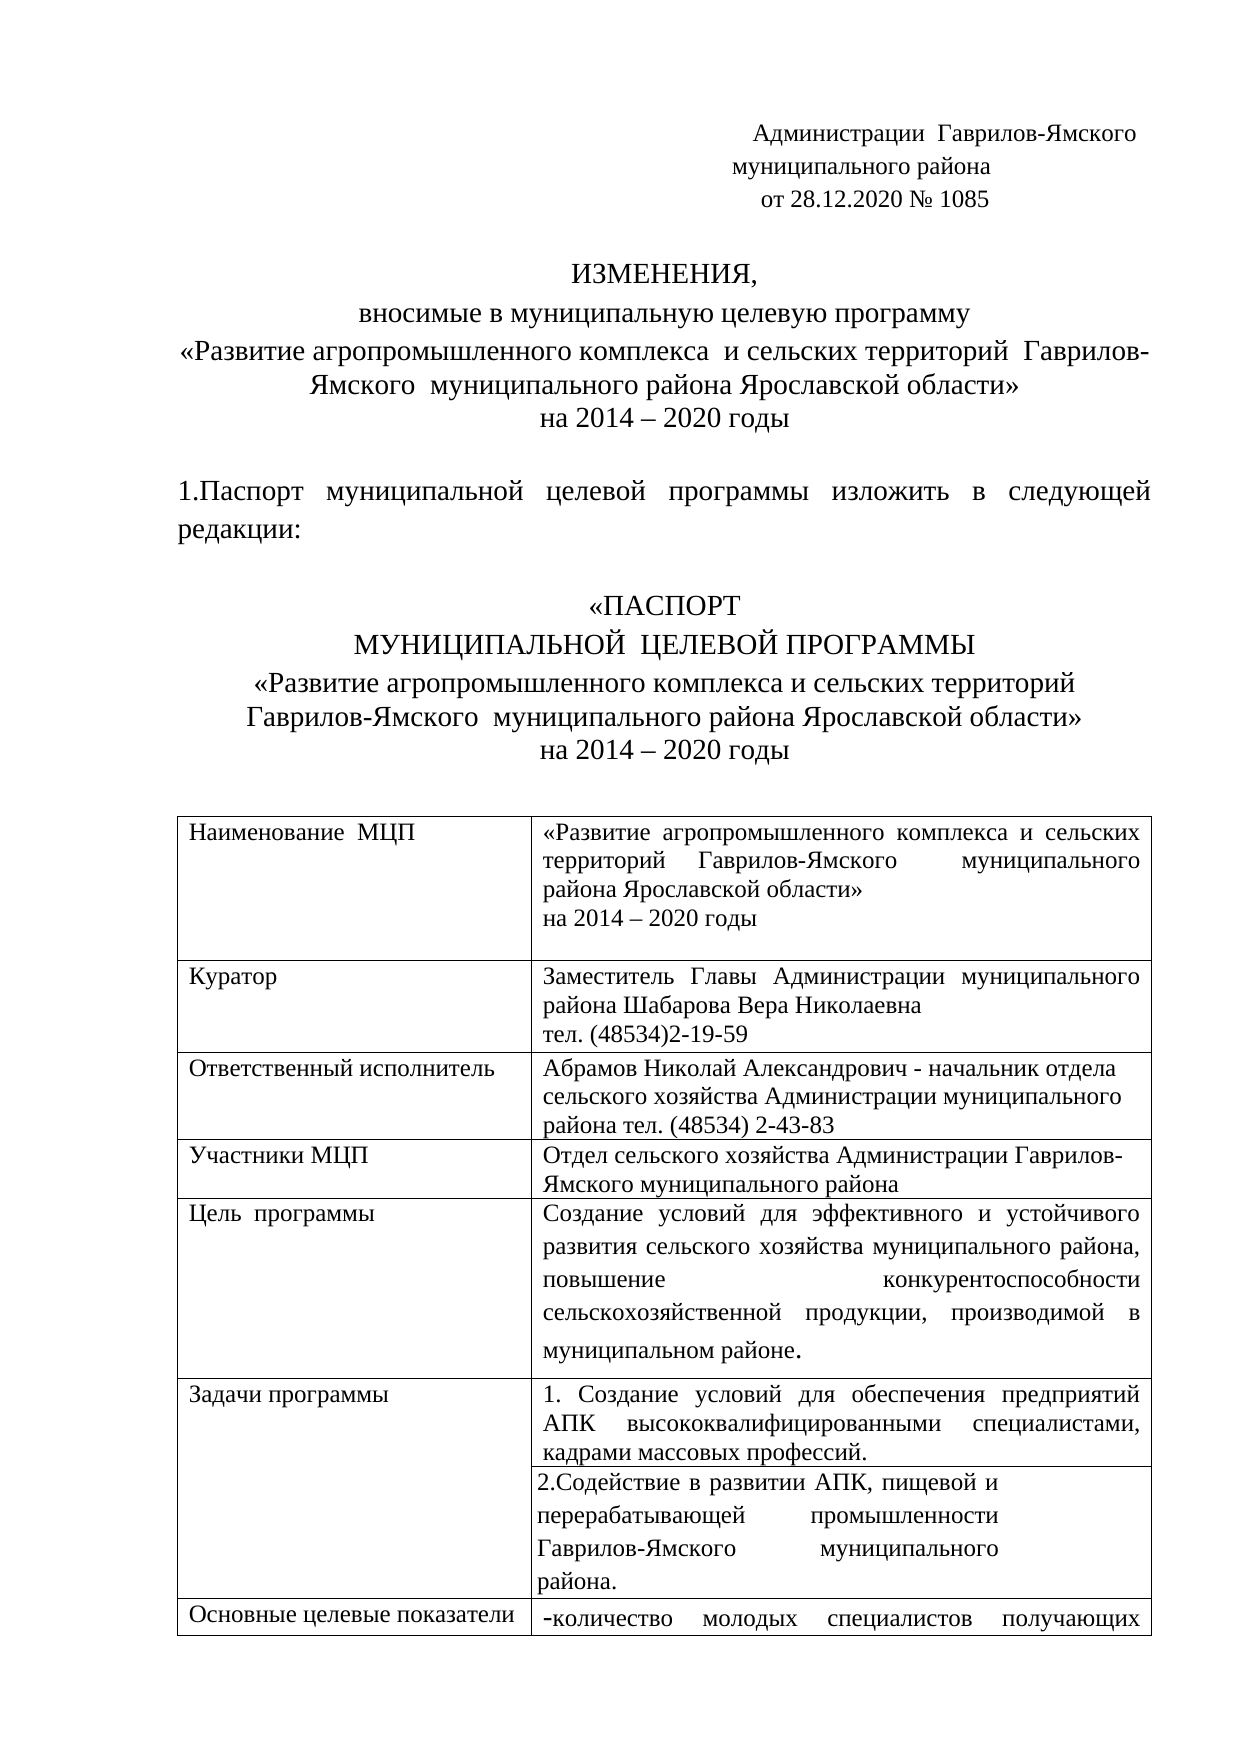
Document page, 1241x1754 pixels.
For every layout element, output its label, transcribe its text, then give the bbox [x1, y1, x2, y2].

table_cell 2.Содействие в развитии АПК, пищевой и перерабатывающей промышленности Гаврилов-Ямского муниципального района. [532, 1467, 1151, 1598]
text МУНИЦИПАЛЬНОЙ ЦЕЛЕВОЙ ПРОГРАММЫ [177, 627, 1152, 660]
text на 2014 – 2020 годы [177, 732, 1152, 766]
text Администрации Гаврилов-Ямского [177, 118, 1152, 147]
table_cell Цель программы [178, 1199, 531, 1378]
table_header Наименование МЦП [178, 817, 531, 960]
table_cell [178, 1599, 531, 1635]
table_cell Заместитель Главы Администрации муниципального района Шабарова Вера Николаевна тел. (48534)2-19-59 [532, 961, 1151, 1052]
table_cell Задачи программы [178, 1379, 531, 1598]
table_cell Куратор [178, 961, 531, 1052]
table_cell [532, 1599, 1151, 1635]
table_header «Развитие агропромышленного комплекса и сельских территорий Гаврилов-Ямского муниципального района Ярославской области» на 2014 – 2020 годы [532, 817, 1151, 960]
table_cell Абрамов Николай Александрович - начальник отдела сельского хозяйства Администрации муниципального района тел. (48534) 2-43-83 [532, 1053, 1151, 1139]
text на 2014 – 2020 годы [177, 401, 1152, 434]
text от 28.12.2020 № 1085 [177, 184, 1152, 213]
table_cell Участники МЦП [178, 1140, 531, 1197]
text «Развитие агропромышленного комплекса и сельских территорий Гаврилов-Ямского муниципального района Ярославской области» [177, 665, 1152, 732]
text ИЗМЕНЕНИЯ, [177, 256, 1152, 290]
text 1.Паспорт муниципальной целевой программы изложить в следующей редакции: [177, 473, 1152, 545]
text муниципального района [177, 151, 1152, 180]
text вносимые в муниципальную целевую программу [177, 295, 1152, 328]
table_cell Отдел сельского хозяйства Администрации Гаврилов-Ямского муниципального района [532, 1140, 1151, 1197]
text «Развитие агропромышленного комплекса и сельских территорий Гаврилов-Ямского муниципального района Ярославской области» [177, 333, 1152, 401]
table_cell 1. Создание условий для обеспечения предприятий АПК высококвалифицированными специалистами, кадрами массовых профессий. [532, 1379, 1151, 1466]
text «ПАСПОРТ [177, 588, 1152, 622]
table_cell Создание условий для эффективного и устойчивого развития сельского хозяйства муниципального района, повышение конкурентоспособности сельскохозяйственной продукции, производимой в муниципальном районе. [532, 1199, 1151, 1378]
table_cell Ответственный исполнитель [178, 1053, 531, 1139]
